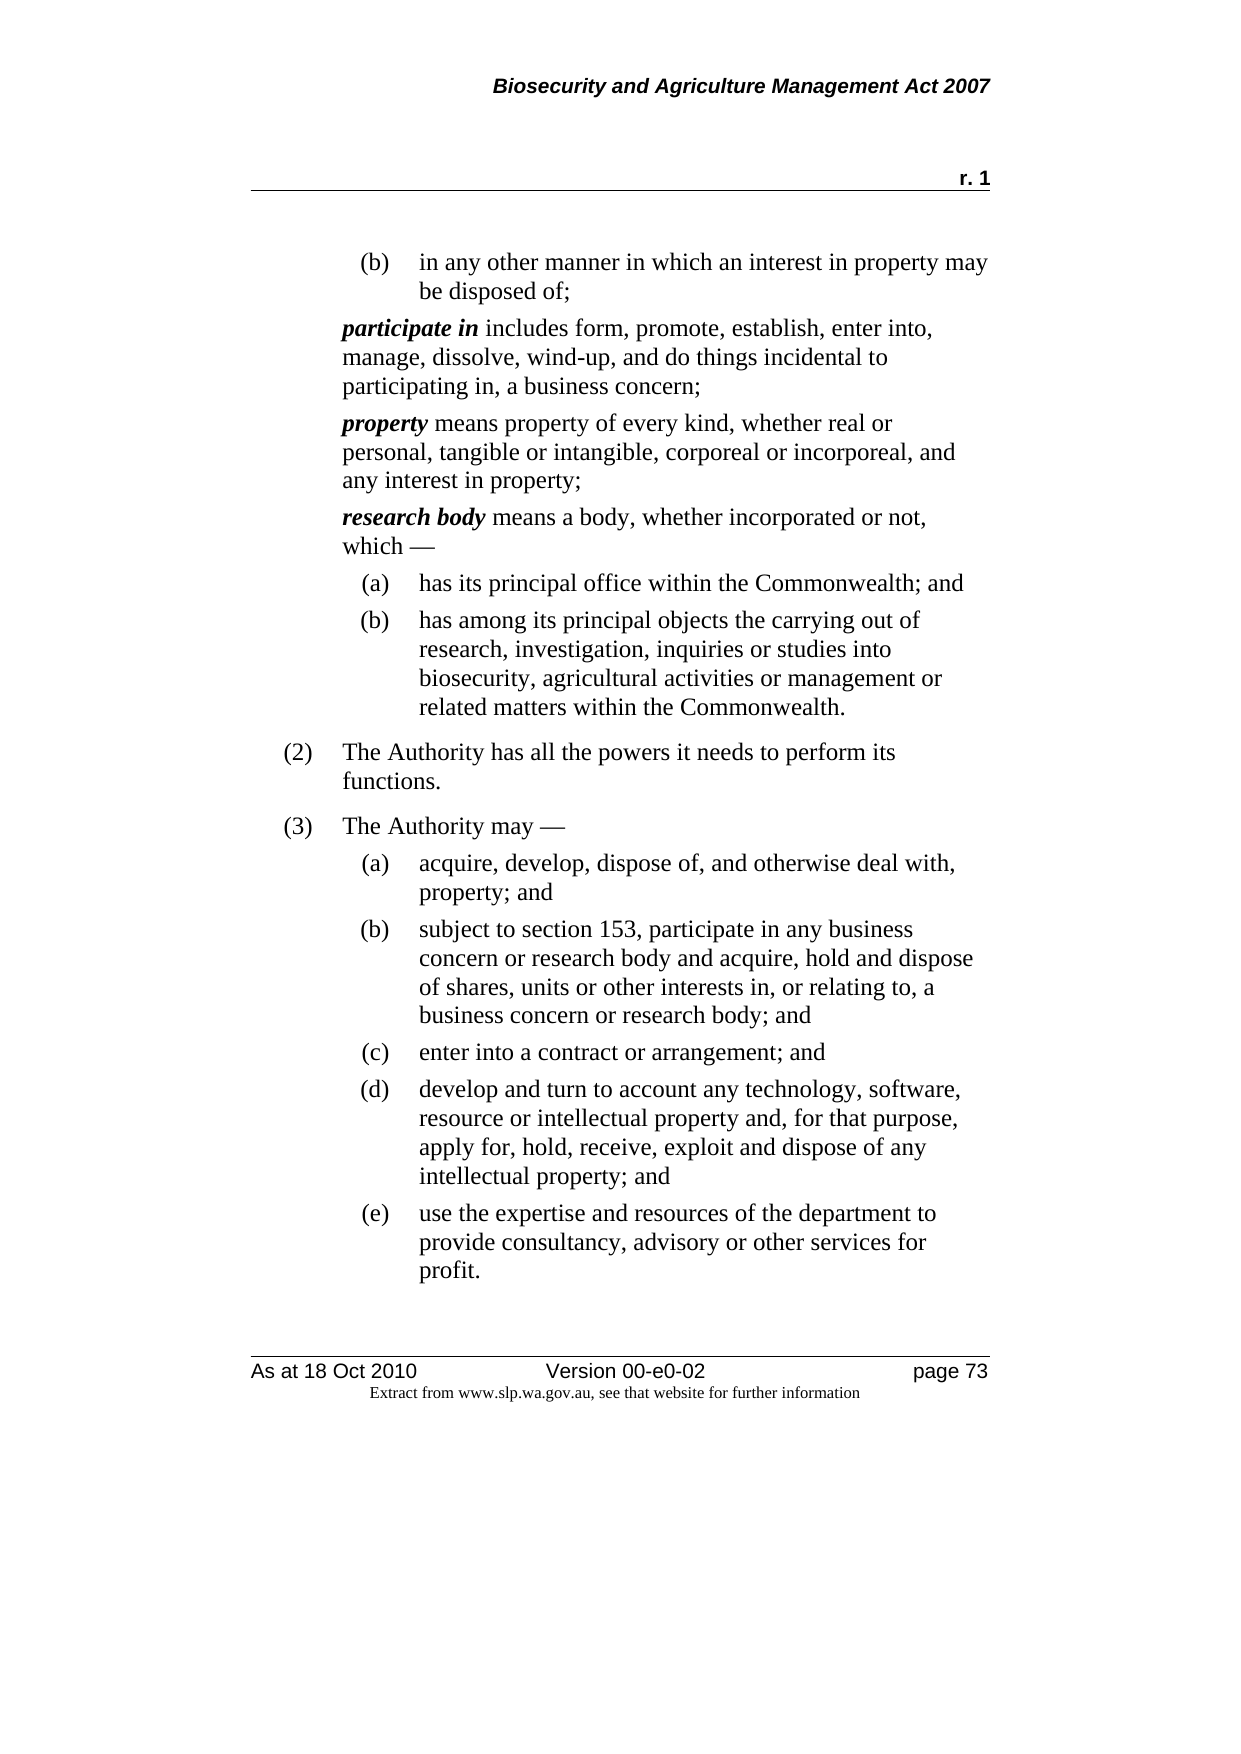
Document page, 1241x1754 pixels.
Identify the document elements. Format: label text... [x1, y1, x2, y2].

text (e) use the expertise and resources of the department to provide consultancy, advisory or other services for profit. [251, 1198, 990, 1284]
text research body means a body, whether incorporated or not, which — [251, 502, 990, 560]
text (b) in any other manner in which an interest in property may be disposed of; [251, 247, 990, 305]
text property means property of every kind, whether real or personal, tangible or intangible, corporeal or incorporeal, and any interest in property; [251, 408, 990, 494]
text (b) has among its principal objects the carrying out of research, investigation, inquiries or studies into biosecurity, agricultural activities or management or related matters within the Commonwealth. [251, 605, 990, 720]
text (3) The Authority may — [251, 811, 990, 840]
text (b) subject to section 153, participate in any business concern or research body and acquire, hold and dispose of shares, units or other interests in, or relating to, a business concern or research body; and [251, 914, 990, 1029]
text (a) acquire, develop, dispose of, and otherwise deal with, property; and [251, 848, 990, 906]
text (c) enter into a contract or arrangement; and [251, 1037, 990, 1066]
text (d) develop and turn to account any technology, software, resource or intellectual property and, for that purpose, apply for, hold, receive, exploit and dispose of any intellectual property; and [251, 1074, 990, 1189]
text (2) The Authority has all the powers it needs to perform its functions. [251, 737, 990, 794]
text participate in includes form, promote, establish, enter into, manage, dissolve, wind-up, and do things incidental to participating in, a business concern; [251, 313, 990, 399]
text (a) has its principal office within the Commonwealth; and [251, 568, 990, 597]
